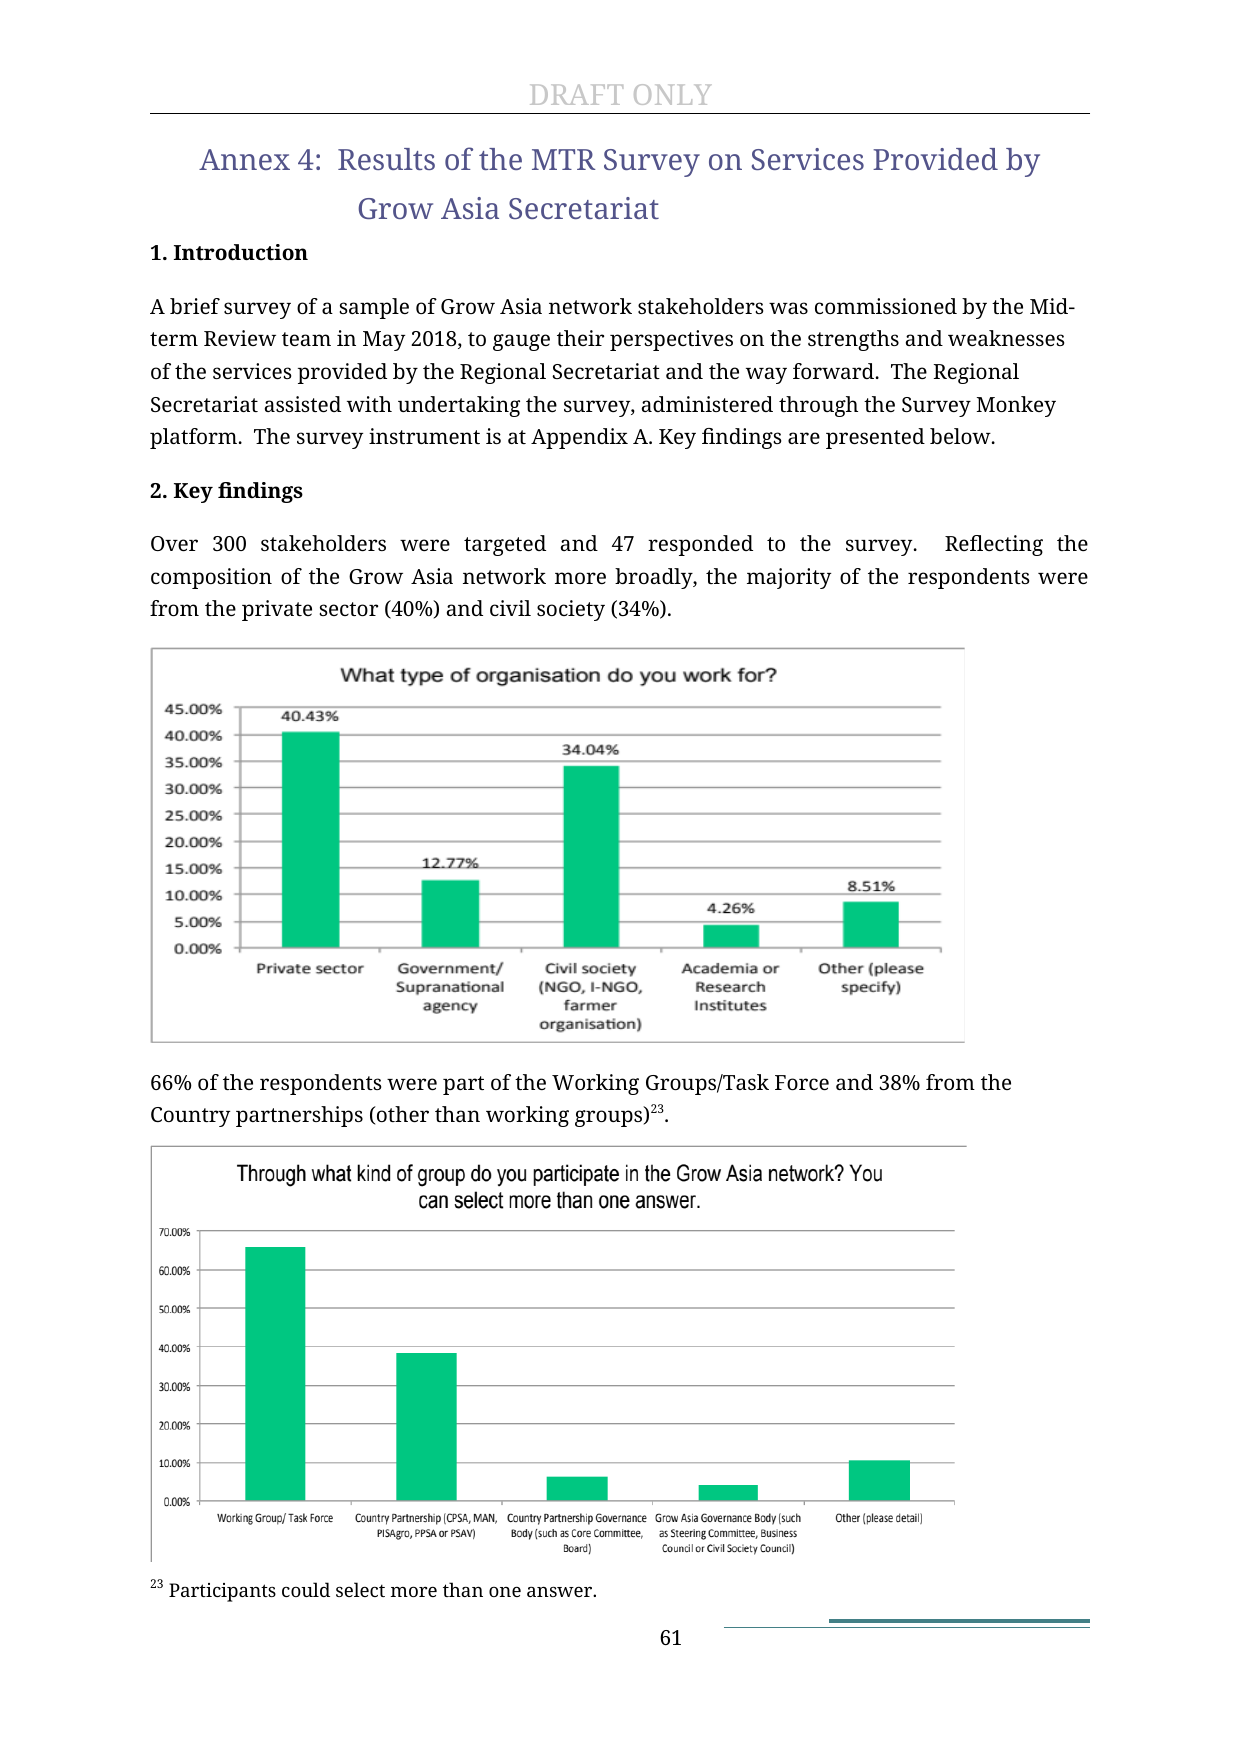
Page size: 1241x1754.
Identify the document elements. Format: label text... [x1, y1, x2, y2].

text 1. Introduction [150, 238, 1090, 267]
text Annex 4: Results of the MTR Survey on Services Provided by [150, 139, 1090, 178]
text Grow Asia Secretariat [150, 189, 1090, 228]
text 66% of the respondents were part of the Working Groups/Task Force and 38% from the Country partnerships (other than working groups). [150, 1068, 1090, 1129]
text A brief survey of a sample of Grow Asia network stakeholders was commissioned by the Mid-term Review team in May 2018, to gauge their perspectives on the strengths and weaknesses of the services provided by the Regional Secretariat and the way forward. The Regional Secretariat assisted with undertaking the survey, administered through the Survey Monkey platform. The survey instrument is at Appendix A. Key findings are presented below. [150, 292, 1090, 451]
text Over 300 stakeholders were targeted and 47 responded to the survey. Reflecting the composition of the Grow Asia network more broadly, the majority of the respondents were from the private sector (40%) and civil society (34%). [150, 529, 1090, 623]
text 2. Key findings [150, 476, 1090, 504]
